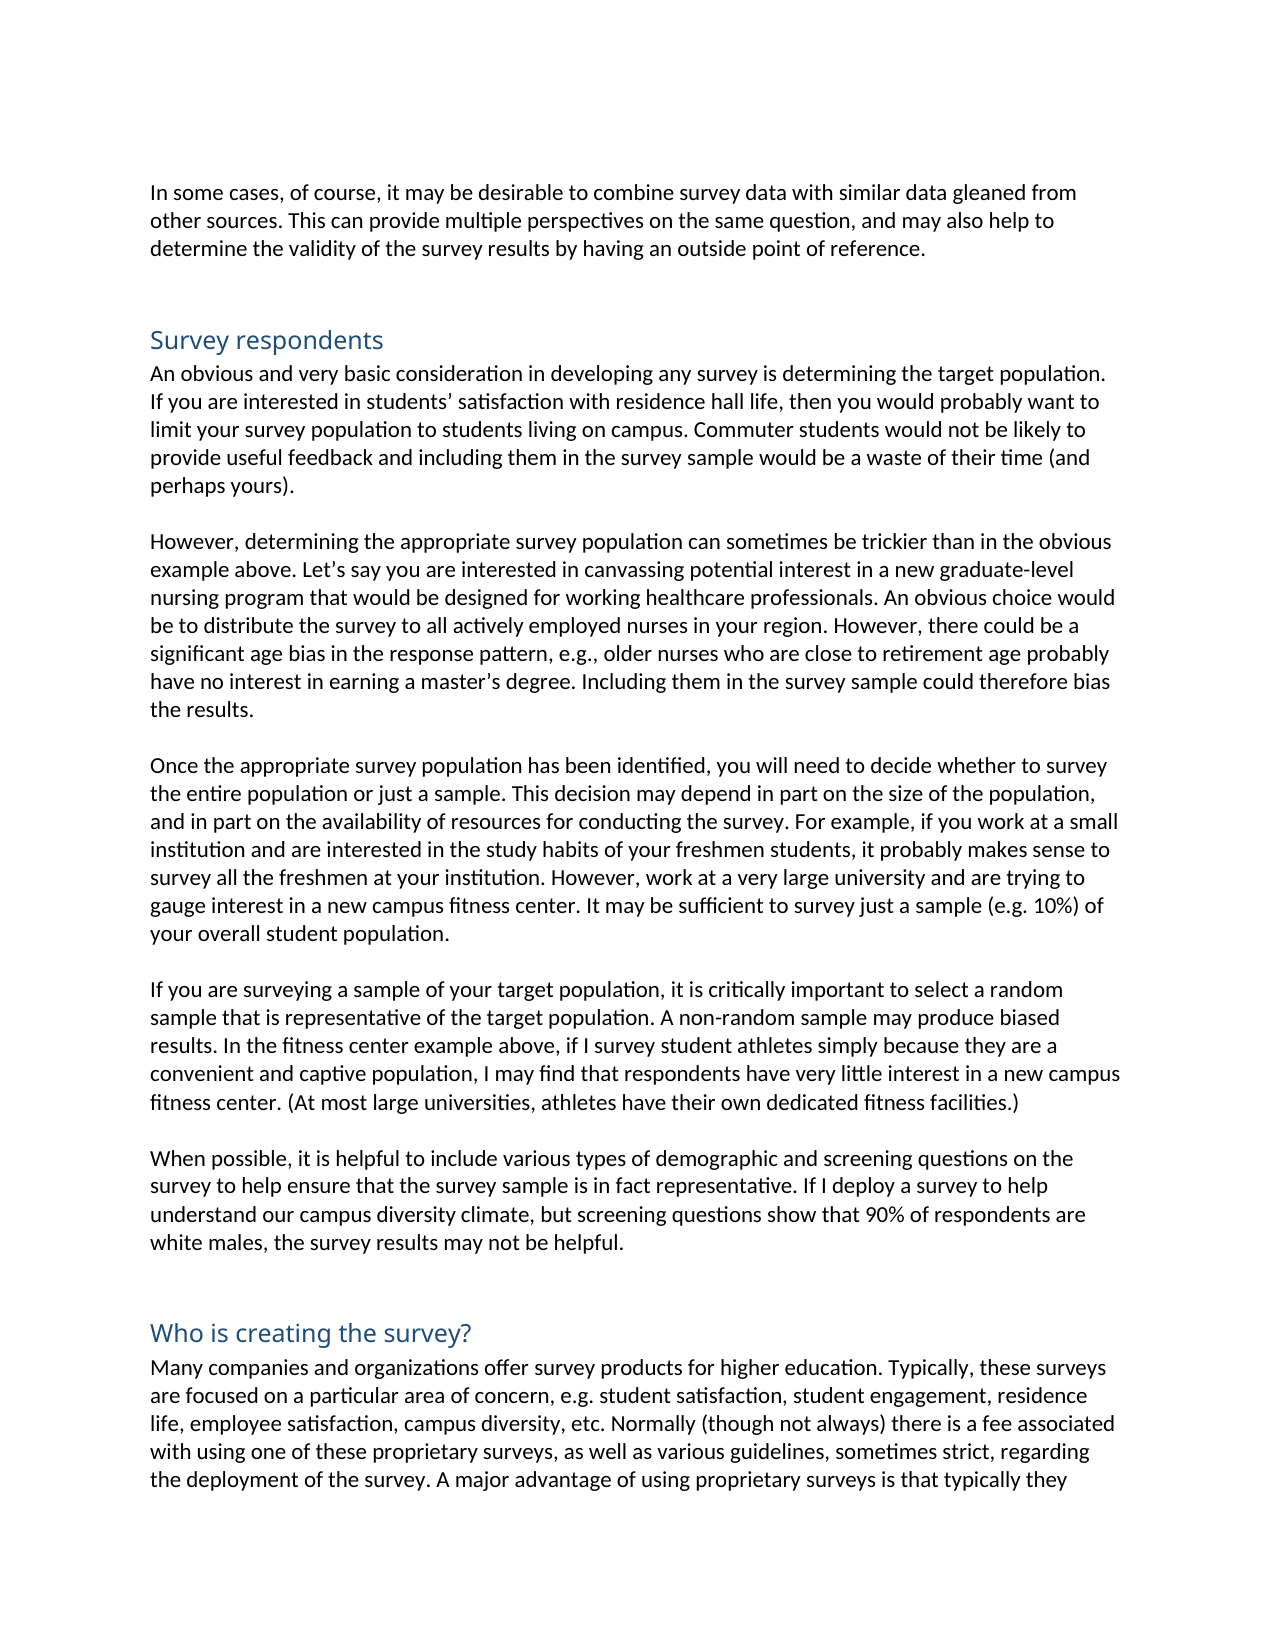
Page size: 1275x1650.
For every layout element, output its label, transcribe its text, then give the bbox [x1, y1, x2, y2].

text However, determining the appropriate survey population can sometimes be trickier than in the obvious example above. Let’s say you are interested in canvassing potential interest in a new graduate-level nursing program that would be designed for working healthcare professionals. An obvious choice would be to distribute the survey to all actively employed nurses in your region. However, there could be a significant age bias in the response pattern, e.g., older nurses who are close to retirement age probably have no interest in earning a master’s degree. Including them in the survey sample could therefore bias the results. [150, 527, 1125, 723]
text When possible, it is helpful to include various types of demographic and screening questions on the survey to help ensure that the survey sample is in fact representative. If I deploy a survey to help understand our campus diversity climate, but screening questions show that 90% of respondents are white males, the survey results may not be helpful. [150, 1144, 1125, 1256]
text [150, 1353, 1125, 1493]
text If you are surveying a sample of your target population, it is critically important to select a random sample that is representative of the target population. A non-random sample may produce biased results. In the fitness center example above, if I survey student athletes simply because they are a convenient and captive population, I may find that respondents have very little interest in a new campus fitness center. (At most large universities, athletes have their own dedicated fitness facilities.) [150, 976, 1125, 1116]
text In some cases, of course, it may be desirable to combine survey data with similar data gleaned from other sources. This can provide multiple perspectives on the same question, and may also help to determine the validity of the survey results by having an outside point of reference. [150, 178, 1125, 262]
subtitle Survey respondents [150, 322, 1125, 356]
text Once the appropriate survey population has been identified, you will need to decide whether to survey the entire population or just a sample. This decision may depend in part on the size of the population, and in part on the availability of resources for conducting the survey. For example, if you work at a small institution and are interested in the study habits of your freshmen students, it probably makes sense to survey all the freshmen at your institution. However, work at a very large university and are trying to gauge interest in a new campus fitness center. It may be sufficient to survey just a sample (e.g. 10%) of your overall student population. [150, 751, 1125, 947]
text An obvious and very basic consideration in developing any survey is determining the target population. If you are interested in students’ satisfaction with residence hall life, then you would probably want to limit your survey population to students living on campus. Commuter students would not be likely to provide useful feedback and including them in the survey sample would be a waste of their time (and perhaps yours). [150, 359, 1125, 499]
subtitle Who is creating the survey? [150, 1316, 1125, 1350]
